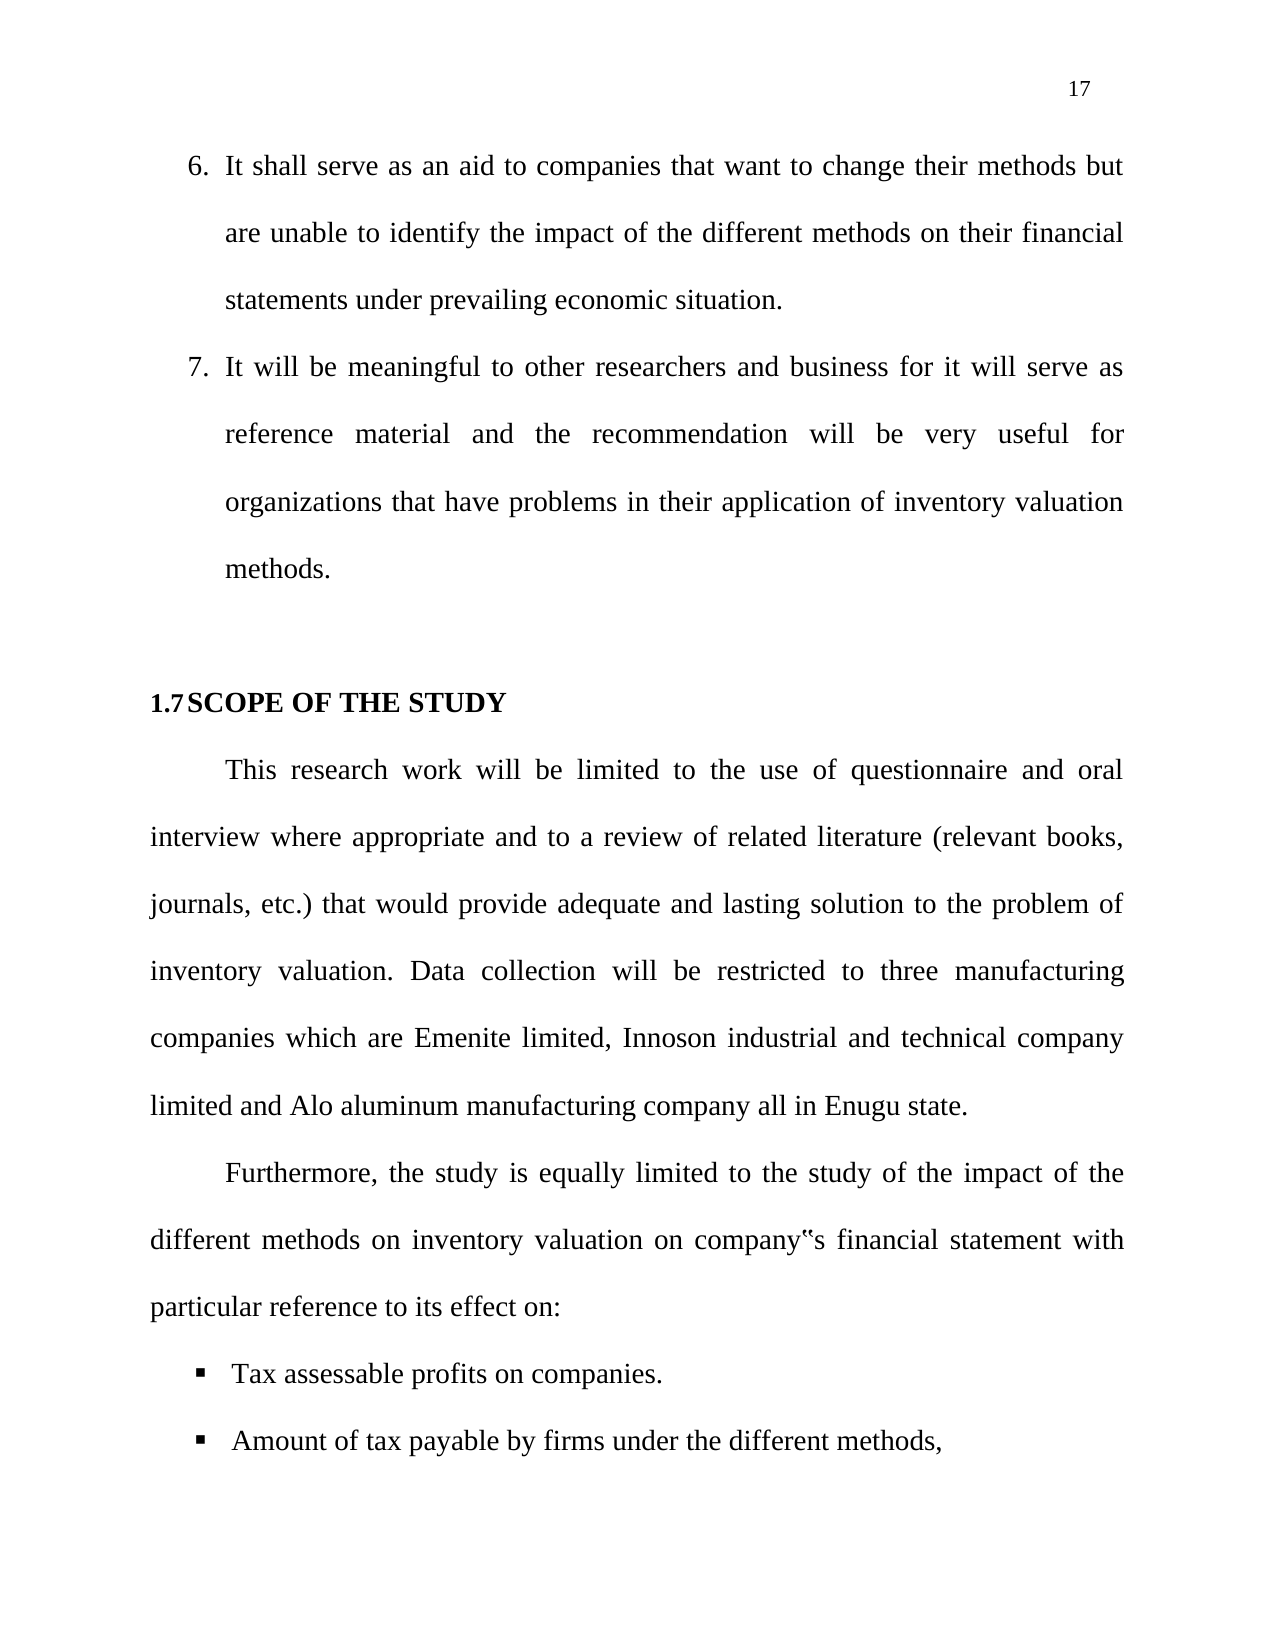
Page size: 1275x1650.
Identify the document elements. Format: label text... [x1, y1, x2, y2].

list It will be meaningful to other researchers and business for it will serve as reference material and the recommendation will be very useful for organizations that have problems in their application of inventory valuation methods. [187, 349, 1124, 584]
text Furthermore, the study is equally limited to the study of the impact of the different methods on inventory valuation on company‟s financial statement with particular reference to its effect on: [150, 1155, 1126, 1322]
list Tax assessable profits on companies. [194, 1356, 1235, 1390]
list Amount of tax payable by firms under the different methods, [194, 1423, 1235, 1457]
list It shall serve as an aid to companies that want to change their methods but are unable to identify the impact of the different methods on their financial statements under prevailing economic situation. [187, 148, 1124, 316]
text This research work will be limited to the use of questionnaire and oral interview where appropriate and to a review of related literature (relevant books, journals, etc.) that would provide adequate and lasting solution to the problem of inventory valuation. Data collection will be restricted to three manufacturing companies which are Emenite limited, Innoson industrial and technical company limited and Alo aluminum manufacturing company all in Enugu state. [150, 752, 1125, 1121]
subtitle SCOPE OF THE STUDY [150, 685, 1235, 719]
